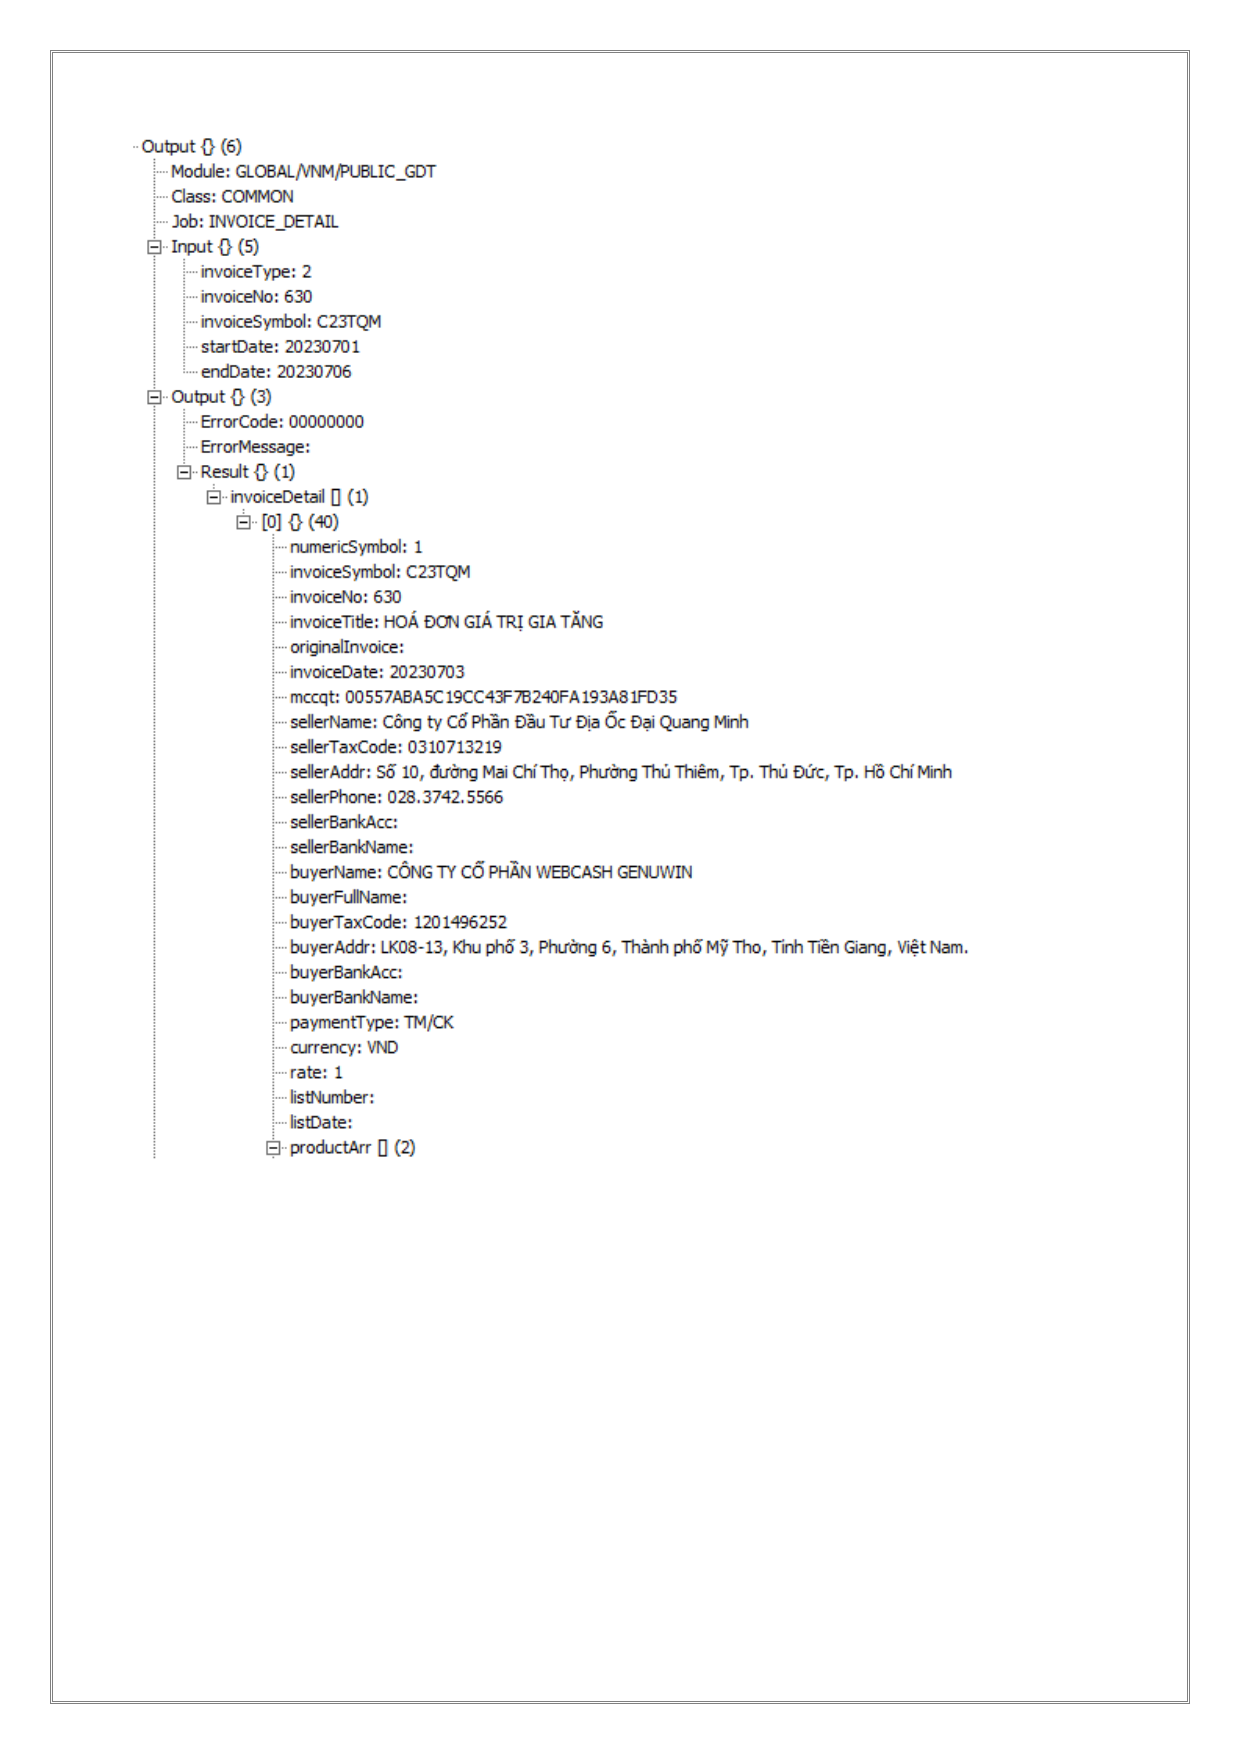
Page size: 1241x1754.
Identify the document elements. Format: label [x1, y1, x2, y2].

picture [132, 134, 972, 1160]
